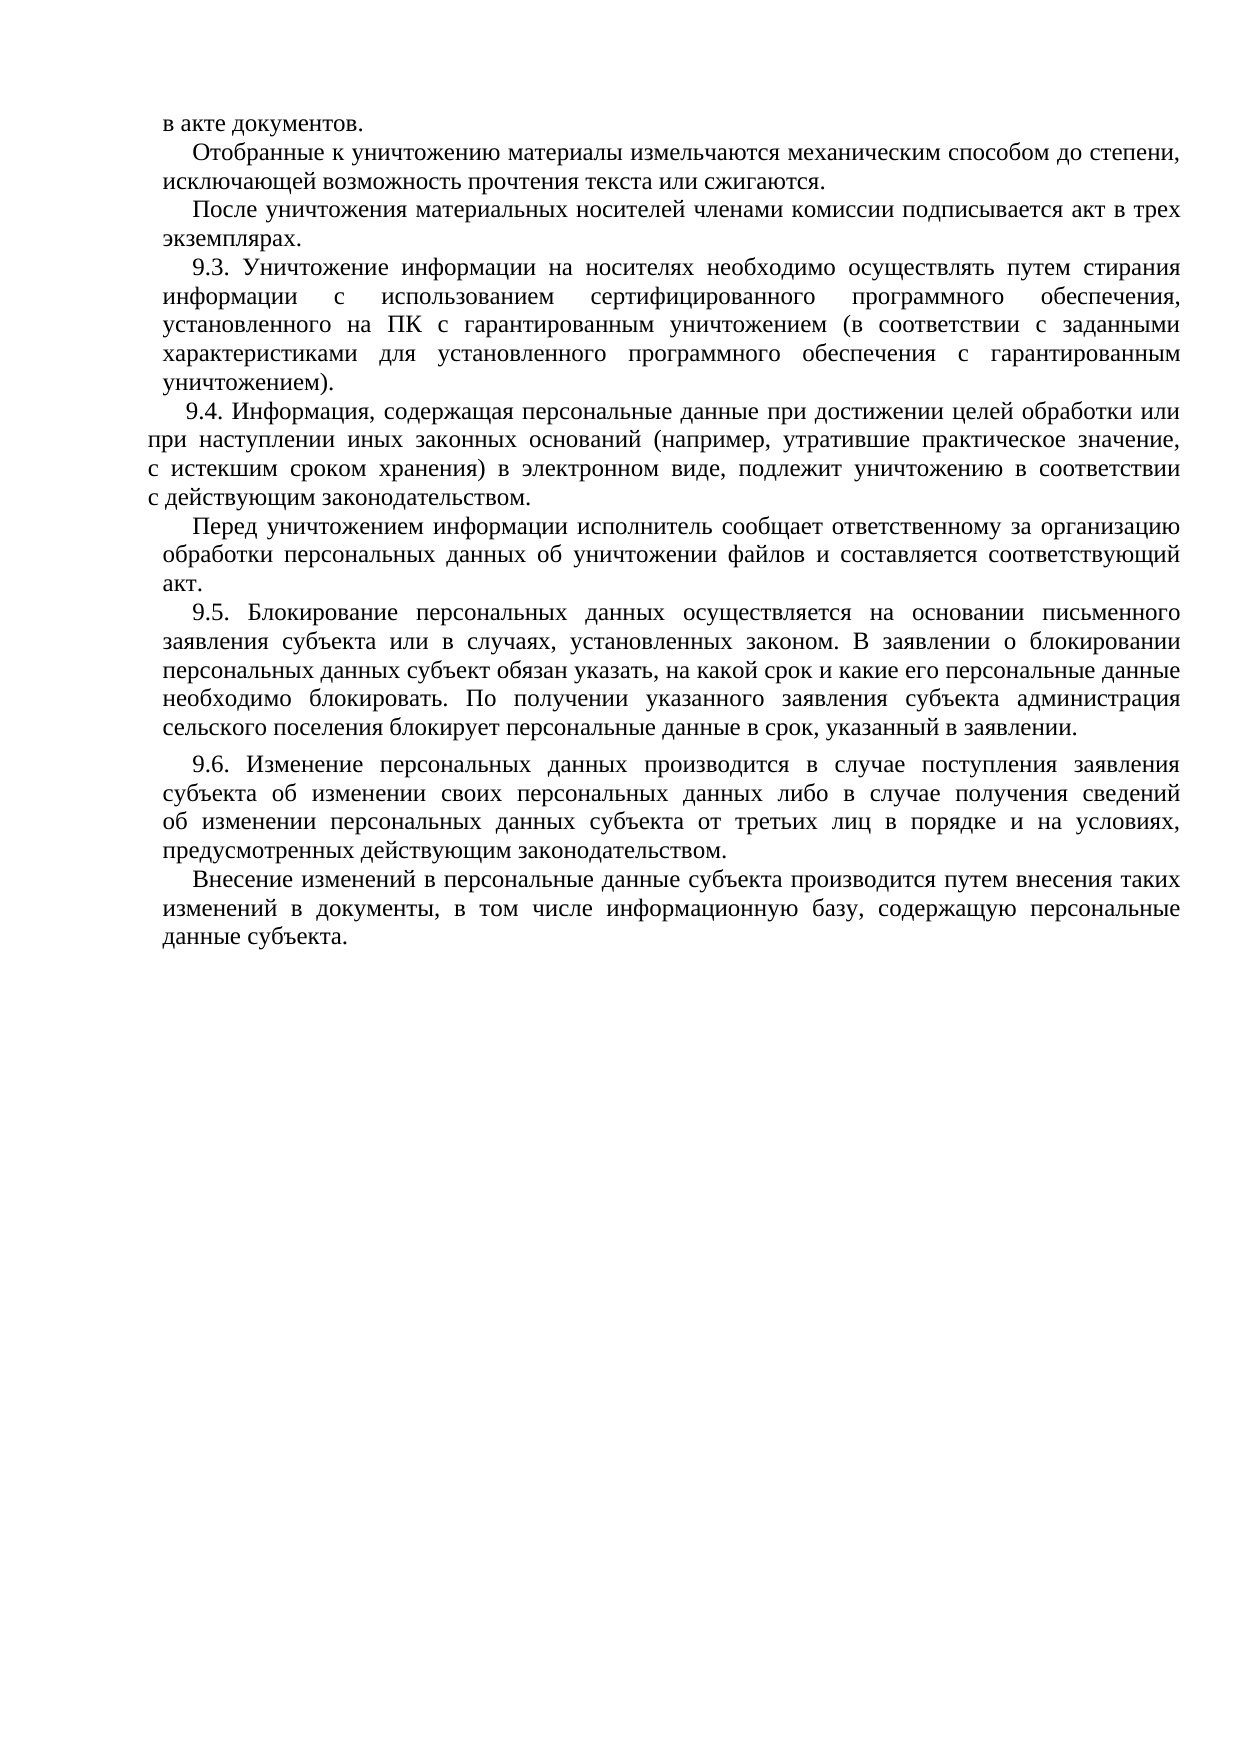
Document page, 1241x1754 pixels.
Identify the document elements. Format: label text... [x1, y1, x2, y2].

text Перед уничтожением информации исполнитель сообщает ответственному за организацию обработки персональных данных об уничтожении файлов и составляется соответствующий акт. [162, 511, 1181, 597]
text После уничтожения материальных носителей членами комиссии подписывается акт в трех экземплярах. [162, 194, 1181, 252]
text Внесение изменений в персональные данные субъекта производится путем внесения таких изменений в документы, в том числе информационную базу, содержащую персональные данные субъекта. [162, 864, 1181, 950]
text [162, 108, 1181, 137]
text 9.3. Уничтожение информации на носителях необходимо осуществлять путем стирания информации с использованием сертифицированного программного обеспечения, установленного на ПК с гарантированным уничтожением (в соответствии с заданными характеристиками для установленного программного обеспечения с гарантированным уничтожением). [162, 252, 1181, 396]
text Отобранные к уничтожению материалы измельчаются механическим способом до степени, исключающей возможность прочтения текста или сжигаются. [162, 137, 1181, 194]
text 9.5. Блокирование персональных данных осуществляется на основании письменного заявления субъекта или в случаях, установленных законом. В заявлении о блокировании персональных данных субъект обязан указать, на какой срок и какие его персональные данные необходимо блокировать. По получении указанного заявления субъекта администрация сельского поселения блокирует персональные данные в срок, указанный в заявлении. [162, 597, 1181, 741]
text 9.6. Изменение персональных данных производится в случае поступления заявления субъекта об изменении своих персональных данных либо в случае получения сведений об изменении персональных данных субъекта от третьих лиц в порядке и на условиях, предусмотренных действующим законодательством. [162, 749, 1181, 864]
text 9.4. Информация, содержащая персональные данные при достижении целей обработки или при наступлении иных законных оснований (например, утратившие практическое значение, с истекшим сроком хранения) в электронном виде, подлежит уничтожению в соответствии с действующим законодательством. [148, 396, 1181, 511]
